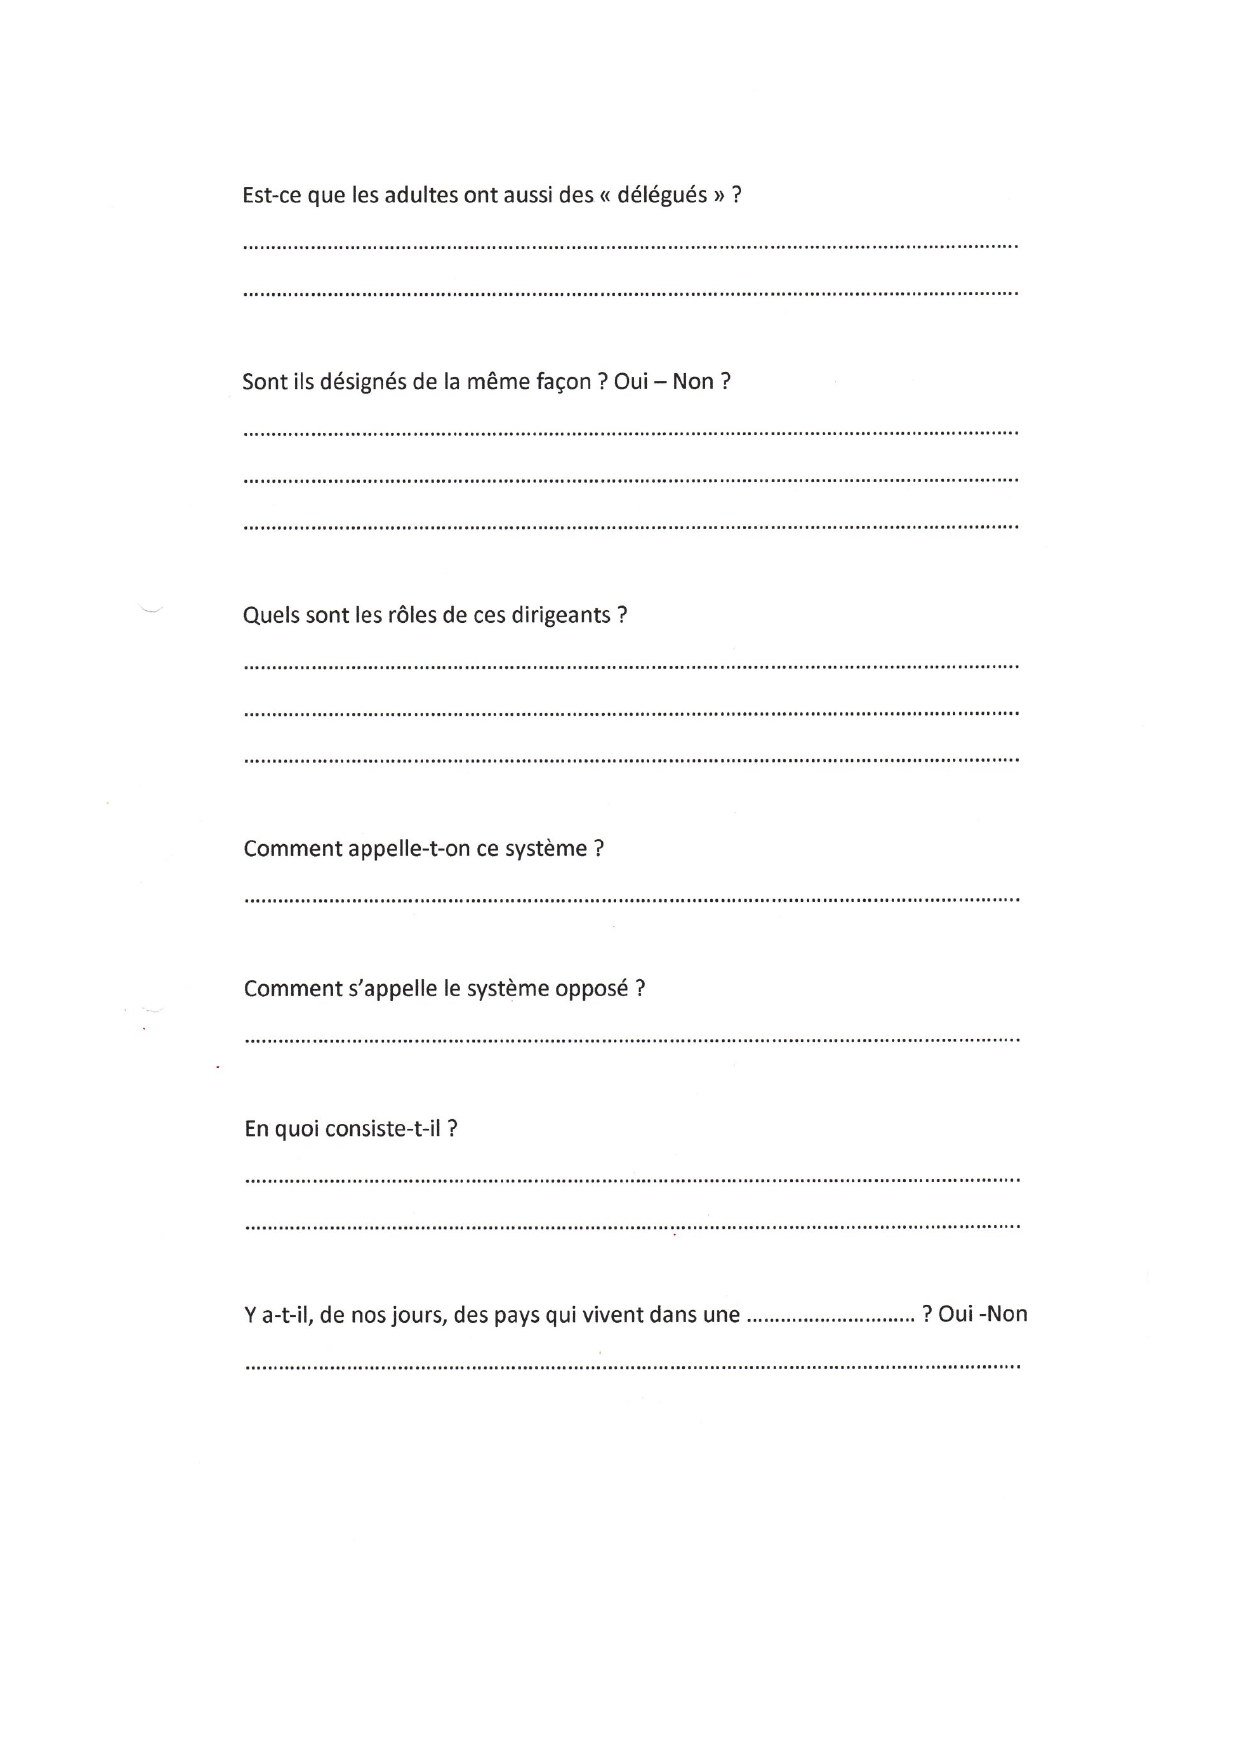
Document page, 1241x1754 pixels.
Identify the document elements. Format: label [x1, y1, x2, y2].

picture [103, 61, 1153, 1543]
